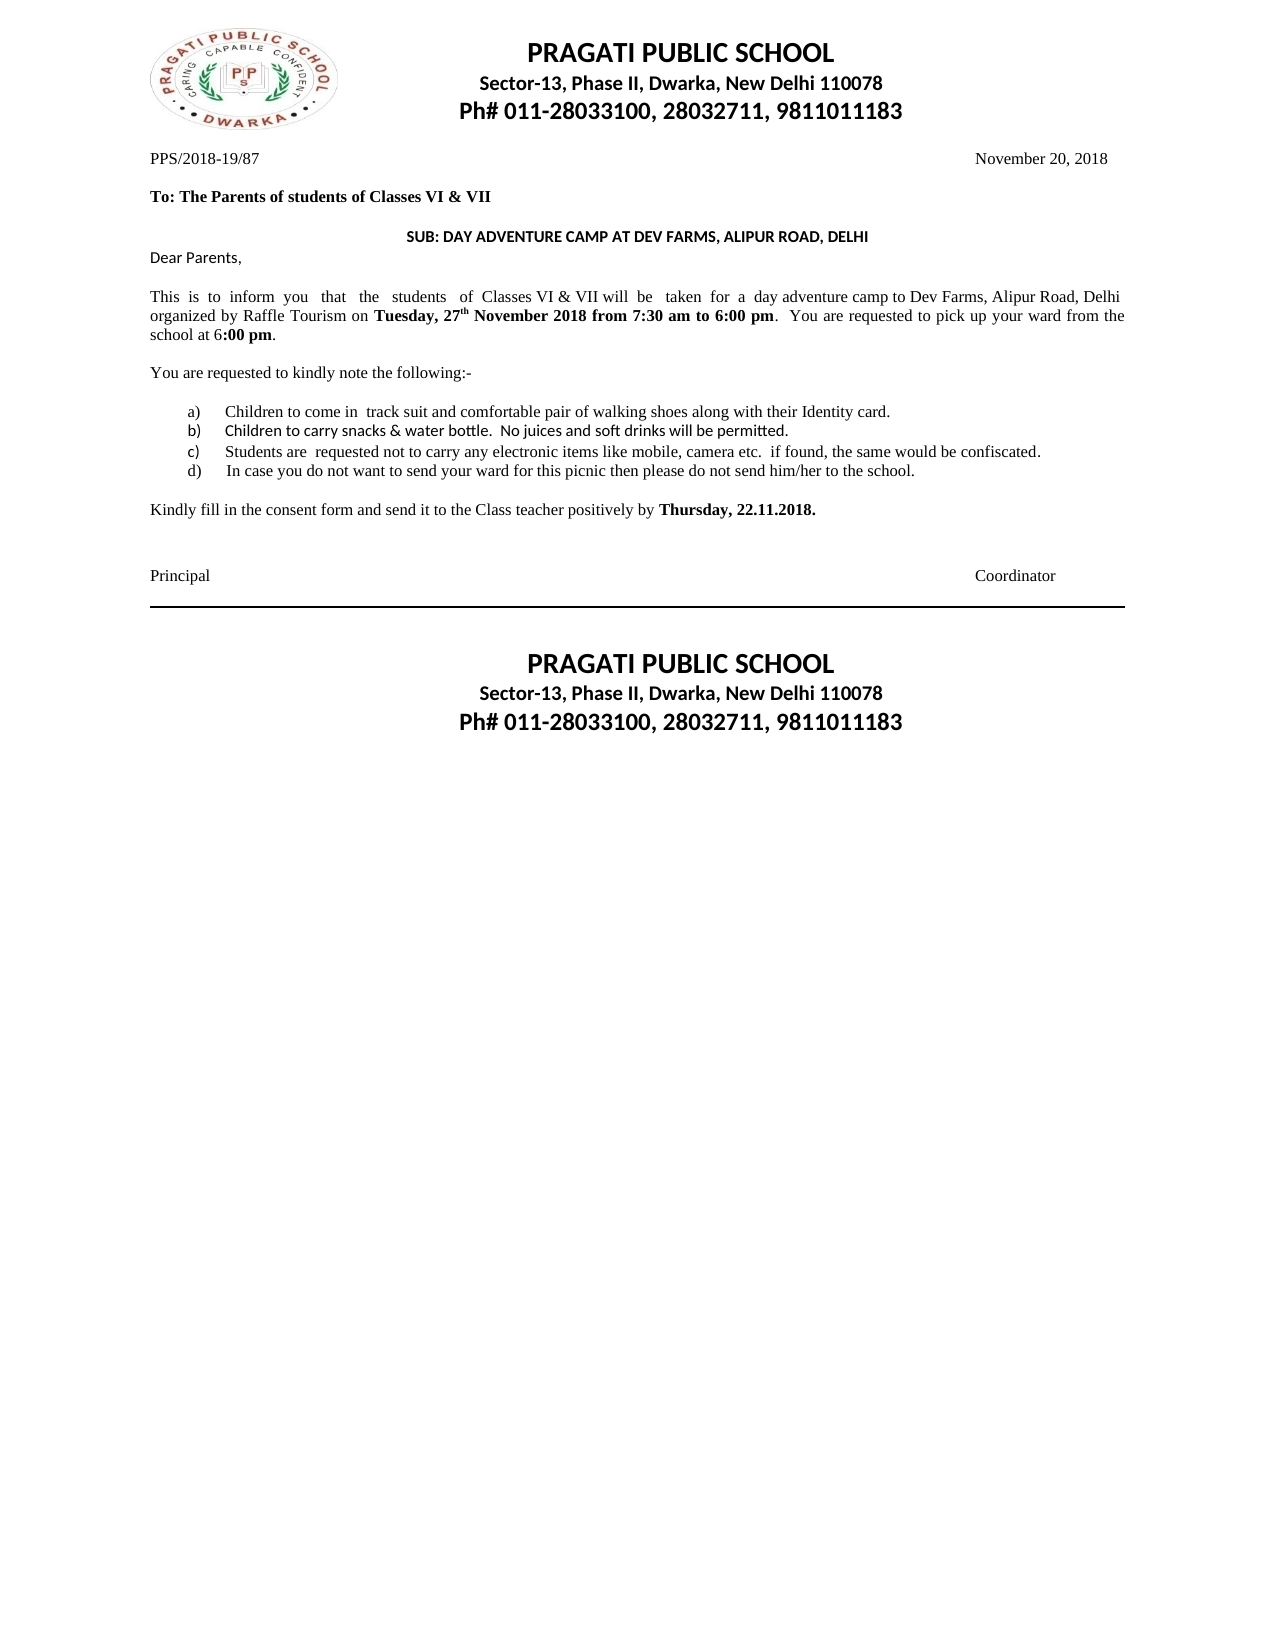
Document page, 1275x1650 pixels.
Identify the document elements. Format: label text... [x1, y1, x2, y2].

text Kindly fill in the consent form and send it to the Class teacher positively by Thursday, 22.11.2018. [150, 499, 1125, 519]
text To: The Parents of students of Classes VI & VII [150, 187, 1125, 206]
list Children to carry snacks & water bottle. No juices and soft drinks will be permitted. [187, 421, 1125, 441]
picture [150, 28, 338, 130]
text Dear Parents, [150, 247, 1125, 267]
list Students are requested not to carry any electronic items like mobile, camera etc. if found, the same would be confiscated. [187, 441, 1125, 461]
text PPS/2018-19/87 November 20, 2018 [150, 149, 1125, 168]
text You are requested to kindly note the following:- [150, 363, 1125, 382]
list Children to come in track suit and comfortable pair of walking shoes along with their Identity card. [187, 401, 1125, 421]
text This is to inform you that the students of Classes VI & VII will be taken for a day adventure camp to Dev Farms, Alipur Road, Delhi organized by Raffle Tourism on Tuesday, 27th November 2018 from 7:30 am to 6:00 pm. You are requested to pick up your ward from the school at 6:00 pm. [150, 286, 1125, 344]
text Principal Coordinator [150, 566, 1125, 606]
text SUB: DAY ADVENTURE CAMP AT DEV FARMS, ALIPUR ROAD, DELHI [150, 227, 1125, 247]
text d) In case you do not want to send your ward for this picnic then please do not send him/her to the school. [150, 461, 1125, 480]
